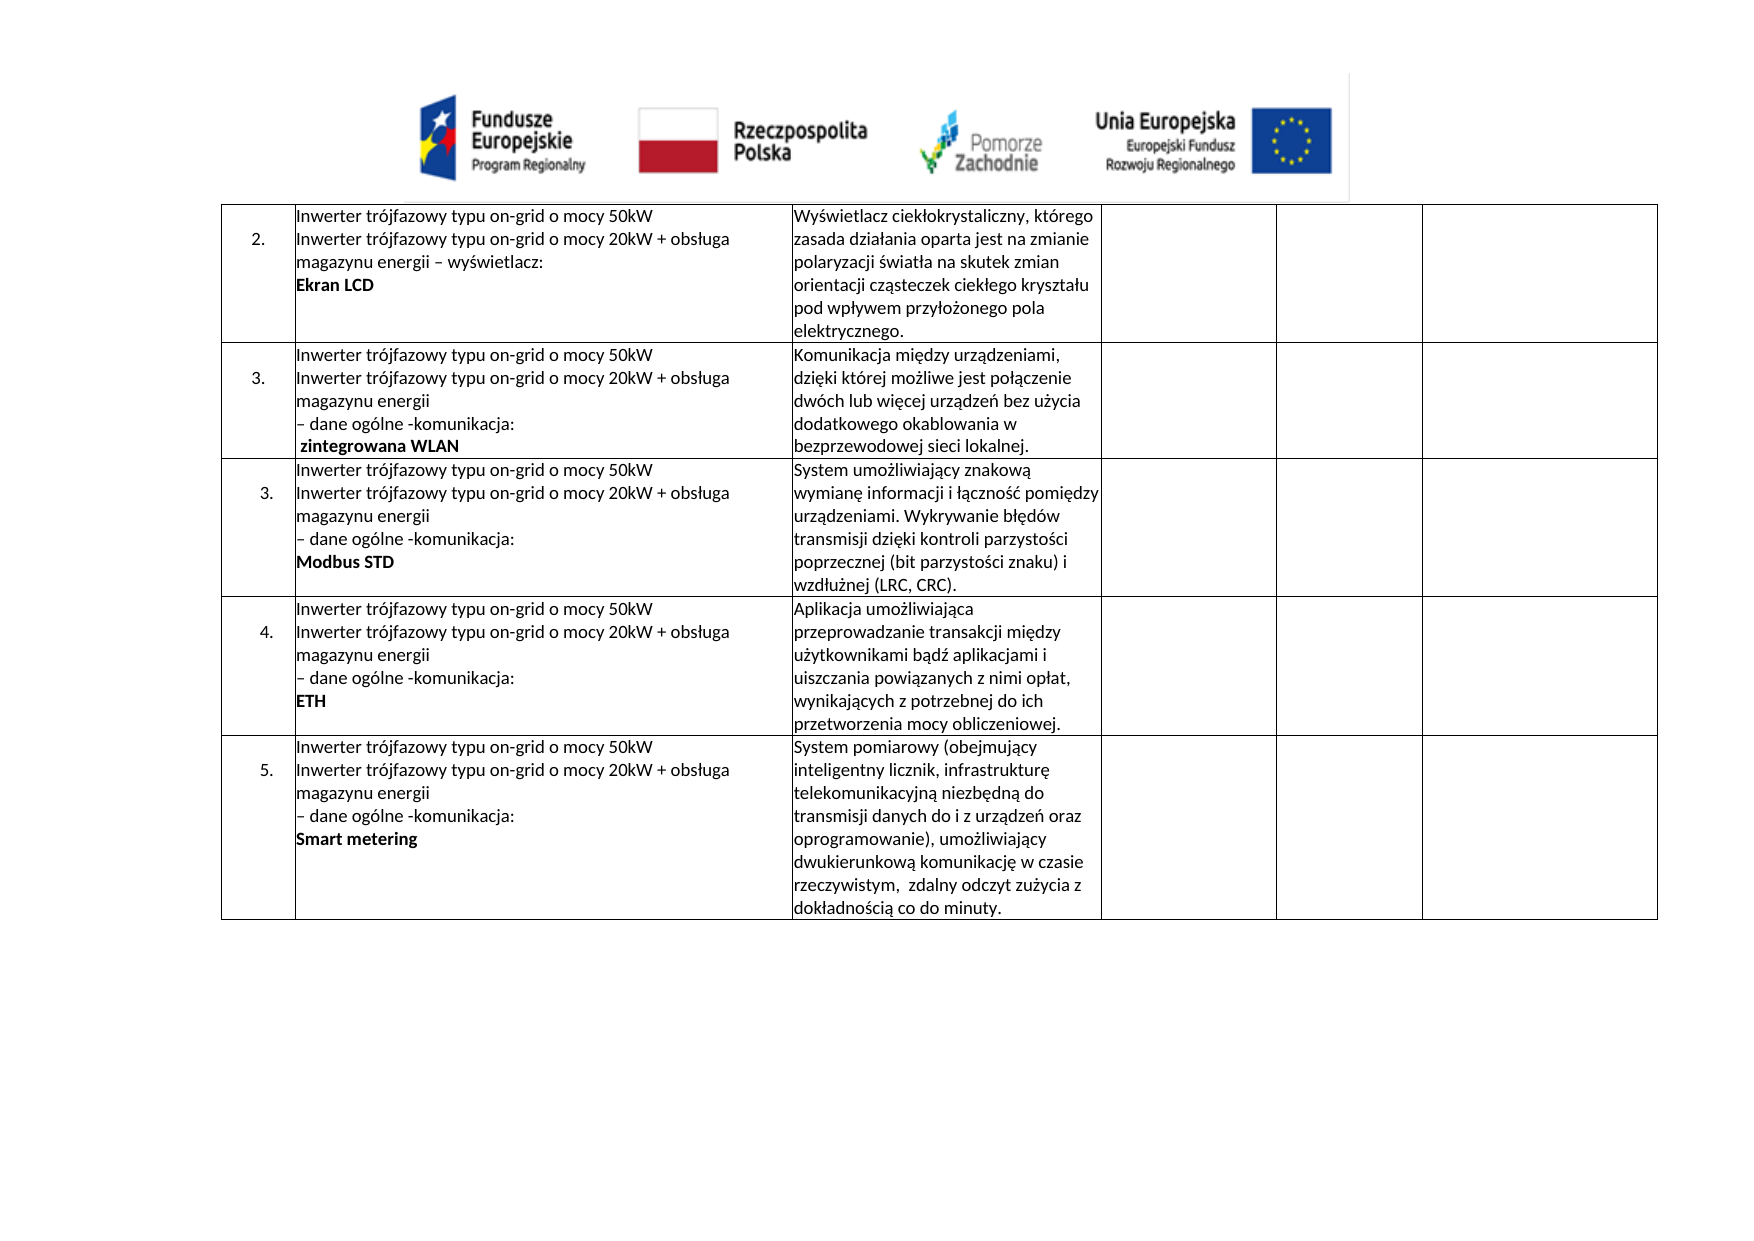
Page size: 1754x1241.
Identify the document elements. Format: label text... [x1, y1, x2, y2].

table_cell Inwerter trójfazowy typu on-grid o mocy 50kW Inwerter trójfazowy typu on-grid o mocy 20kW + obsługa magazynu energii – dane ogólne -komunikacja: ETH [296, 597, 792, 735]
table_cell [1423, 597, 1657, 735]
table_cell [1277, 597, 1422, 735]
table_cell Inwerter trójfazowy typu on-grid o mocy 50kW Inwerter trójfazowy typu on-grid o mocy 20kW + obsługa magazynu energii – wyświetlacz: Ekran LCD [296, 205, 792, 342]
table_cell [222, 459, 295, 596]
table_cell [1277, 459, 1422, 596]
table_cell Inwerter trójfazowy typu on-grid o mocy 50kW Inwerter trójfazowy typu on-grid o mocy 20kW + obsługa magazynu energii – dane ogólne -komunikacja: Modbus STD [296, 459, 792, 596]
table_cell [1423, 205, 1657, 342]
table_cell 3. [222, 343, 295, 458]
table_cell [1277, 343, 1422, 458]
table_cell [1423, 343, 1657, 458]
table_cell Komunikacja między urządzeniami, dzięki której możliwe jest połączenie dwóch lub więcej urządzeń bez użycia dodatkowego okablowania w bezprzewodowej sieci lokalnej. [793, 343, 1101, 458]
table_cell Aplikacja umożliwiająca przeprowadzanie transakcji między użytkownikami bądź aplikacjami i uiszczania powiązanych z nimi opłat, wynikających z potrzebnej do ich przetworzenia mocy obliczeniowej. [793, 597, 1101, 735]
table_cell [1102, 736, 1276, 919]
table_cell 2. [222, 205, 295, 342]
table_cell [1102, 597, 1276, 735]
table_cell Inwerter trójfazowy typu on-grid o mocy 50kW Inwerter trójfazowy typu on-grid o mocy 20kW + obsługa magazynu energii – dane ogólne -komunikacja: Smart metering [296, 736, 792, 919]
table_cell [1102, 343, 1276, 458]
picture [403, 73, 1351, 204]
table_cell [1277, 736, 1422, 919]
table_cell [222, 597, 295, 735]
table_cell Wyświetlacz ciekłokrystaliczny, którego zasada działania oparta jest na zmianie polaryzacji światła na skutek zmian orientacji cząsteczek ciekłego kryształu pod wpływem przyłożonego pola elektrycznego. [793, 205, 1101, 342]
table_cell [1102, 459, 1276, 596]
table_cell [1423, 736, 1657, 919]
table_cell [222, 736, 295, 919]
table_cell [1423, 459, 1657, 596]
table_cell [1102, 205, 1276, 342]
table_cell System umożliwiający znakową wymianę informacji i łączność pomiędzy urządzeniami. Wykrywanie błędów transmisji dzięki kontroli parzystości poprzecznej (bit parzystości znaku) i wzdłużnej (LRC, CRC). [793, 459, 1101, 596]
table_cell [1277, 205, 1422, 342]
table_cell System pomiarowy (obejmujący inteligentny licznik, infrastrukturę telekomunikacyjną niezbędną do transmisji danych do i z urządzeń oraz oprogramowanie), umożliwiający dwukierunkową komunikację w czasie rzeczywistym, zdalny odczyt zużycia z dokładnością co do minuty. [793, 736, 1101, 919]
table_cell Inwerter trójfazowy typu on-grid o mocy 50kW Inwerter trójfazowy typu on-grid o mocy 20kW + obsługa magazynu energii – dane ogólne -komunikacja: zintegrowana WLAN [296, 343, 792, 458]
